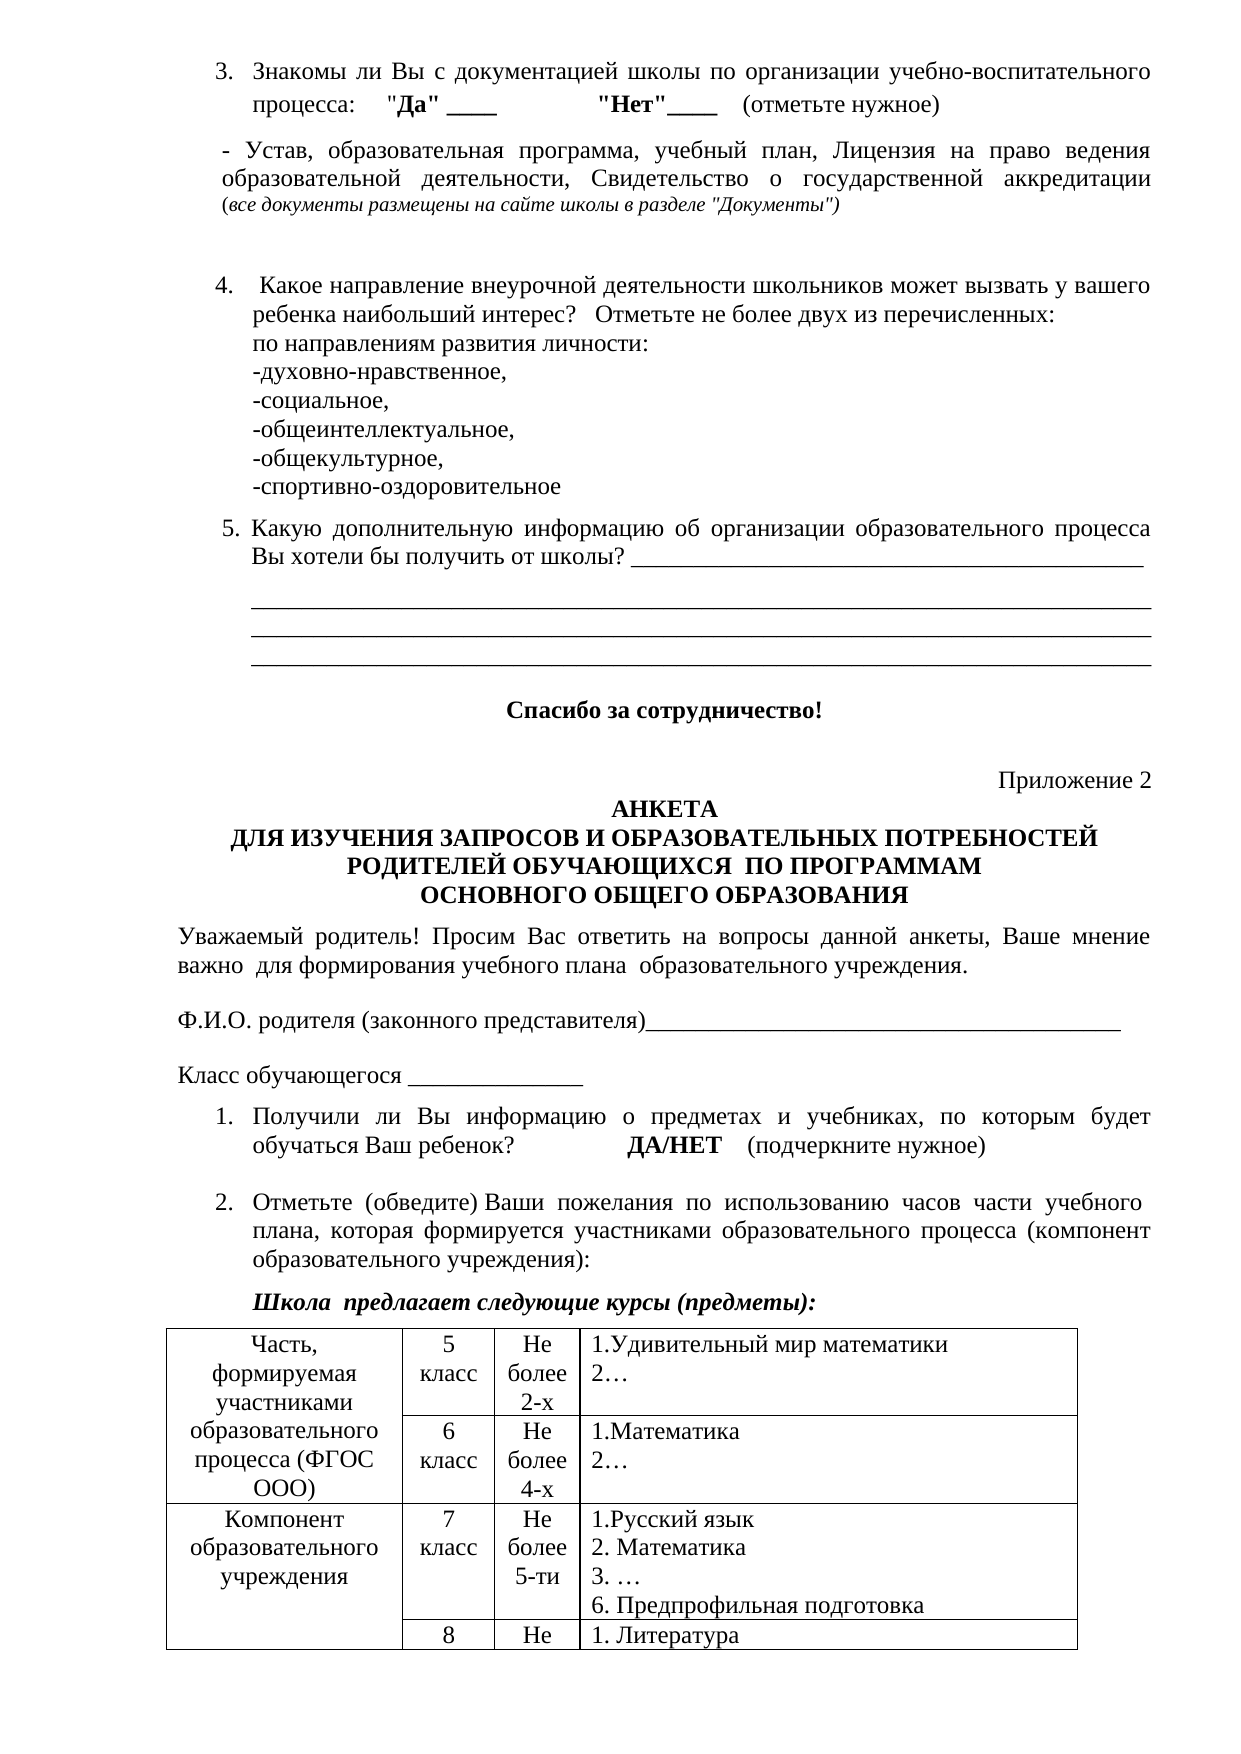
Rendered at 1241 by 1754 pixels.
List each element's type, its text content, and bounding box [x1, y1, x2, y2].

list -общеинтеллектуальное, [252, 414, 1152, 443]
table_header 5 класс [403, 1329, 494, 1415]
text ________________________________________________________________________________________________________________________________________________________________________________________________________________________ [251, 583, 1152, 669]
table_cell 1.Математика 2… [581, 1416, 1077, 1503]
list Отметьте (обведите) Ваши пожелания по использованию часов части учебного плана, которая формируется участниками образовательного процесса (компонент образовательного учреждения): [215, 1187, 1152, 1273]
list Получили ли Вы информацию о предметах и учебниках, по которым будет обучаться Ваш ребенок? ДА/НЕТ (подчеркните нужное) [215, 1101, 1152, 1159]
list -социальное, [252, 385, 1152, 414]
table_header Часть, формируемая участниками образовательного процесса (ФГОС ООО) [167, 1329, 402, 1503]
table_cell 6 класс [403, 1416, 494, 1503]
list -спортивно-оздоровительное [252, 471, 1152, 500]
table_header 1.Удивительный мир математики 2… [581, 1329, 1077, 1415]
table_cell Не более 5-ти [495, 1620, 579, 1648]
text АНКЕТА [177, 794, 1152, 823]
list -общекультурное, [252, 443, 1152, 471]
text Спасибо за сотрудничество! [177, 681, 1152, 724]
table_cell 1.Русский язык 2. Математика 3. … 6. Предпрофильная подготовка [581, 1504, 1077, 1619]
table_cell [581, 1620, 1077, 1648]
text ДЛЯ ИЗУЧЕНИЯ ЗАПРОСОВ И ОБРАЗОВАТЕЛЬНЫХ ПОТРЕБНОСТЕЙ [177, 823, 1152, 851]
table_cell Компонент образовательного учреждения [167, 1504, 402, 1648]
text Класс обучающегося ______________ [177, 1046, 1152, 1089]
list Знакомы ли Вы с документацией школы по организации учебно-воспитательного процесса: "Да" ____ "Нет"____ (отметьте нужное) [215, 56, 1152, 118]
list Какое направление внеурочной деятельности школьников может вызвать у вашего ребенка наибольший интерес? Отметьте не более двух из перечисленных: [215, 270, 1152, 328]
text Школа предлагает следующие курсы (предметы): [252, 1273, 1152, 1316]
text Приложение 2 [177, 765, 1152, 794]
list по направлениям развития личности: [252, 328, 1152, 356]
table_header Не более 2-х [495, 1329, 579, 1415]
table_cell Не более 5-ти [495, 1504, 579, 1619]
text 5. Какую дополнительную информацию об организации образовательного процесса Вы хотели бы получить от школы? _________________________________________ [222, 513, 1152, 570]
table_cell 8 класс [403, 1620, 494, 1648]
table_cell 7 класс [403, 1504, 494, 1619]
text - Устав, образовательная программа, учебный план, Лицензия на право ведения образовательной деятельности, Свидетельство о государственной аккредитации (все документы размещены на сайте школы в разделе "Документы") [222, 135, 1152, 216]
list -духовно-нравственное, [252, 356, 1152, 385]
text Уважаемый родитель! Просим Вас ответить на вопросы данной анкеты, Ваше мнение важно для формирования учебного плана образовательного учреждения. [177, 921, 1152, 979]
text ОСНОВНОГО ОБЩЕГО ОБРАЗОВАНИЯ [177, 880, 1152, 909]
text Ф.И.О. родителя (законного представителя)______________________________________ [177, 991, 1152, 1034]
text РОДИТЕЛЕЙ ОБУЧАЮЩИХСЯ ПО ПРОГРАММАМ [177, 851, 1152, 880]
table_cell Не более 4-х [495, 1416, 579, 1503]
